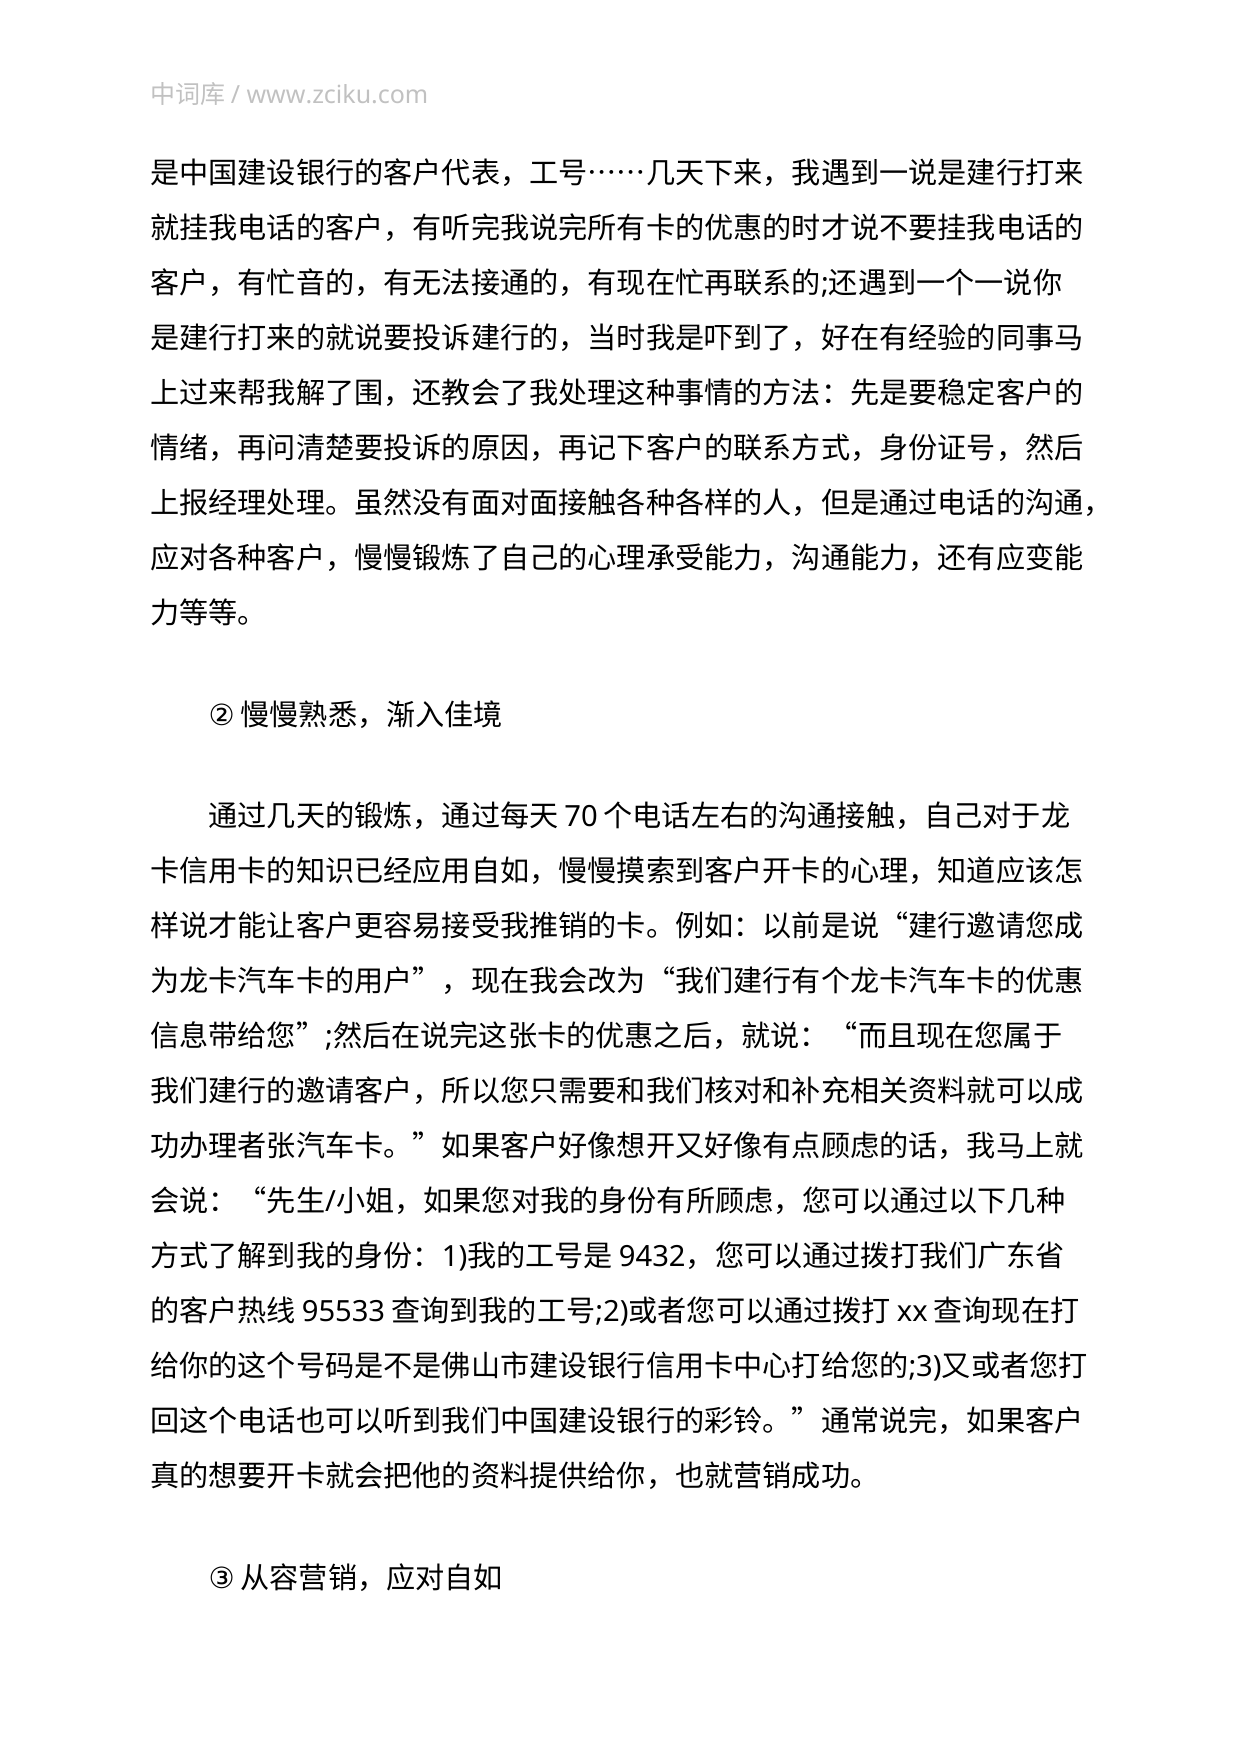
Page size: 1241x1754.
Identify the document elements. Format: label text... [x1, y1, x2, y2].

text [150, 150, 1090, 632]
text ②慢慢熟悉，渐入佳境 [150, 691, 1090, 733]
text ③从容营销，应对自如 [150, 1554, 1090, 1597]
text 通过几天的锻炼，通过每天70个电话左右的沟通接触，自己对于龙卡信用卡的知识已经应用自如，慢慢摸索到客户开卡的心理，知道应该怎样说才能让客户更容易接受我推销的卡。例如：以前是说“建行邀请您成为龙卡汽车卡的用户”，现在我会改为“我们建行有个龙卡汽车卡的优惠信息带给您”;然后在说完这张卡的优惠之后，就说：“而且现在您属于我们建行的邀请客户，所以您只需要和我们核对和补充相关资料就可以成功办理者张汽车卡。”如果客户好像想开又好像有点顾虑的话，我马上就会说：“先生/小姐，如果您对我的身份有所顾虑，您可以通过以下几种方式了解到我的身份：1)我的工号是9432，您可以通过拨打我们广东省的客户热线95533查询到我的工号;2)或者您可以通过拨打xx查询现在打给你的这个号码是不是佛山市建设银行信用卡中心打给您的;3)又或者您打回这个电话也可以听到我们中国建设银行的彩铃。”通常说完，如果客户真的想要开卡就会把他的资料提供给你，也就营销成功。 [150, 793, 1090, 1495]
